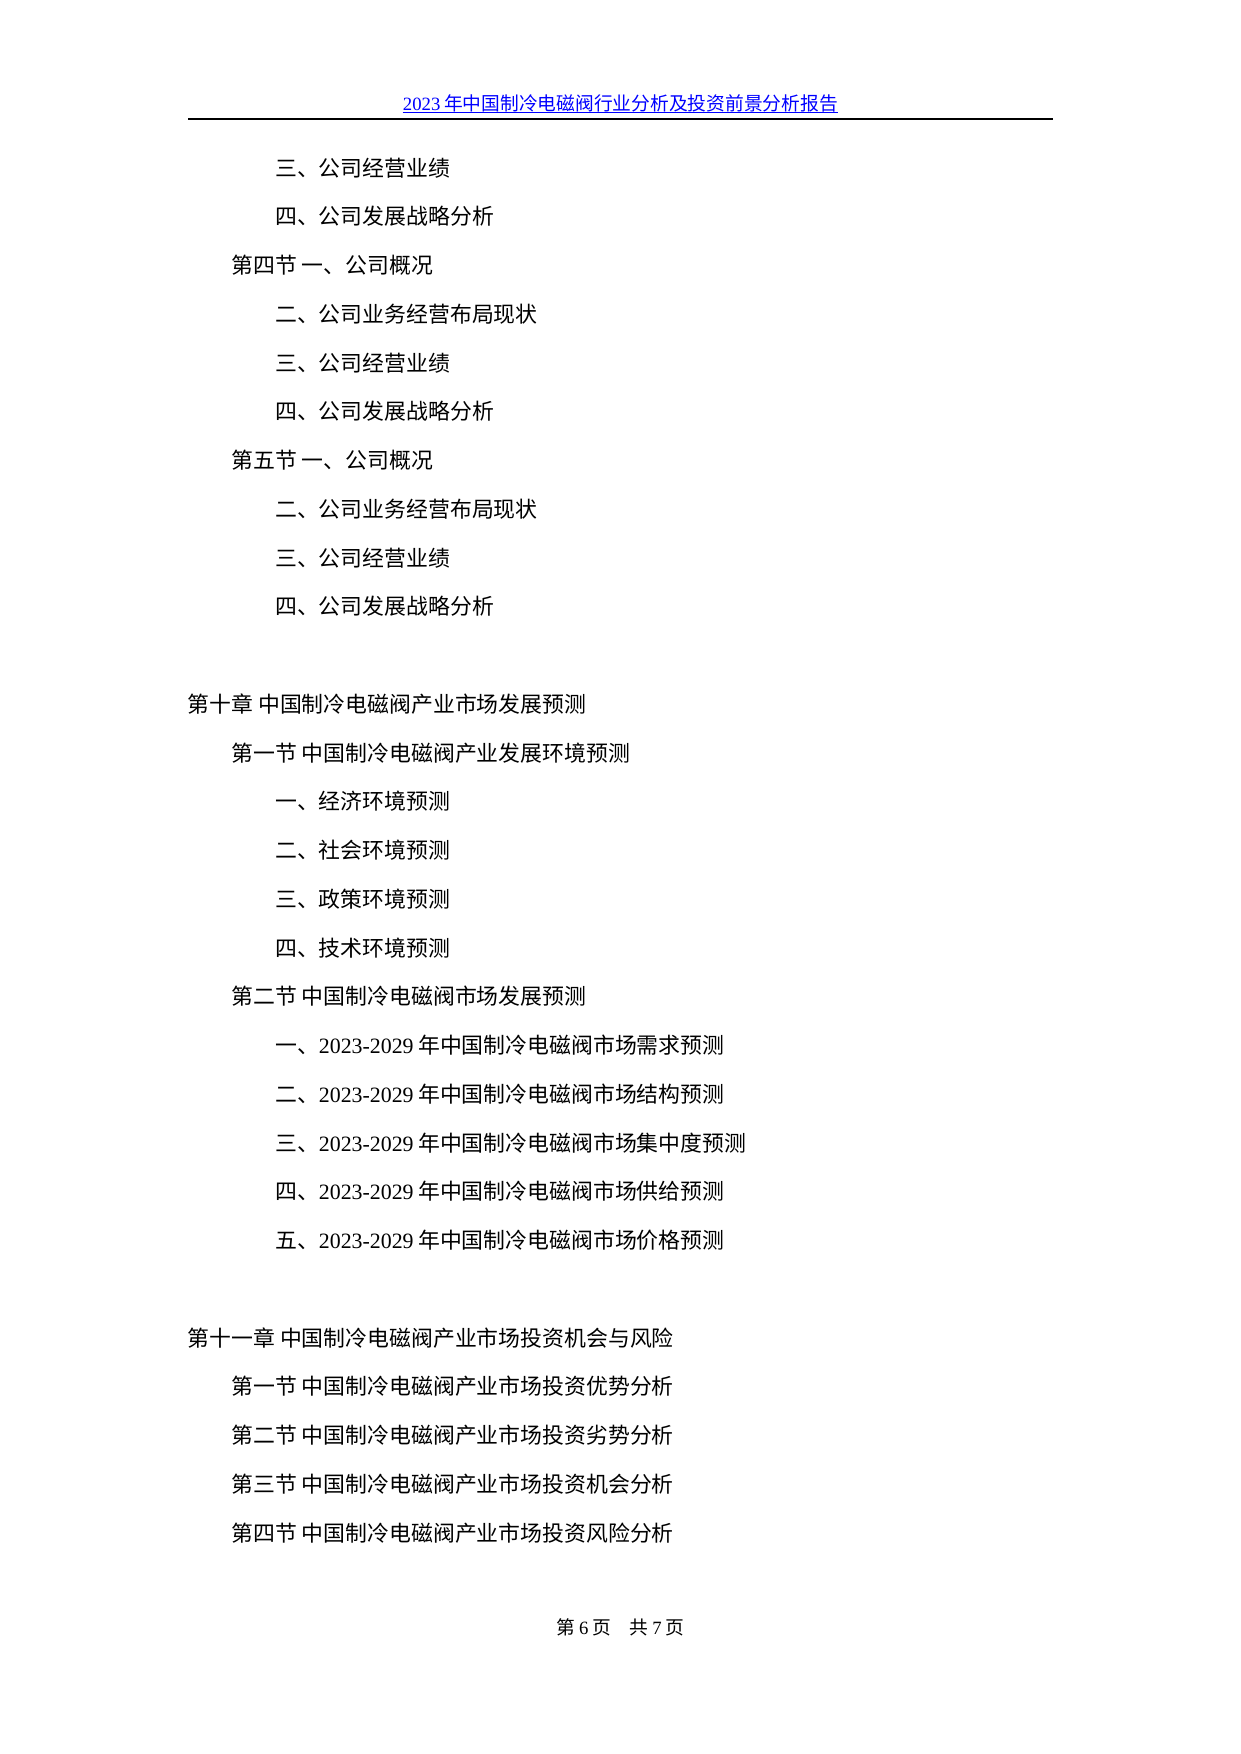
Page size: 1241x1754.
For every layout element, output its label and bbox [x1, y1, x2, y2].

text [187, 150, 1053, 1548]
